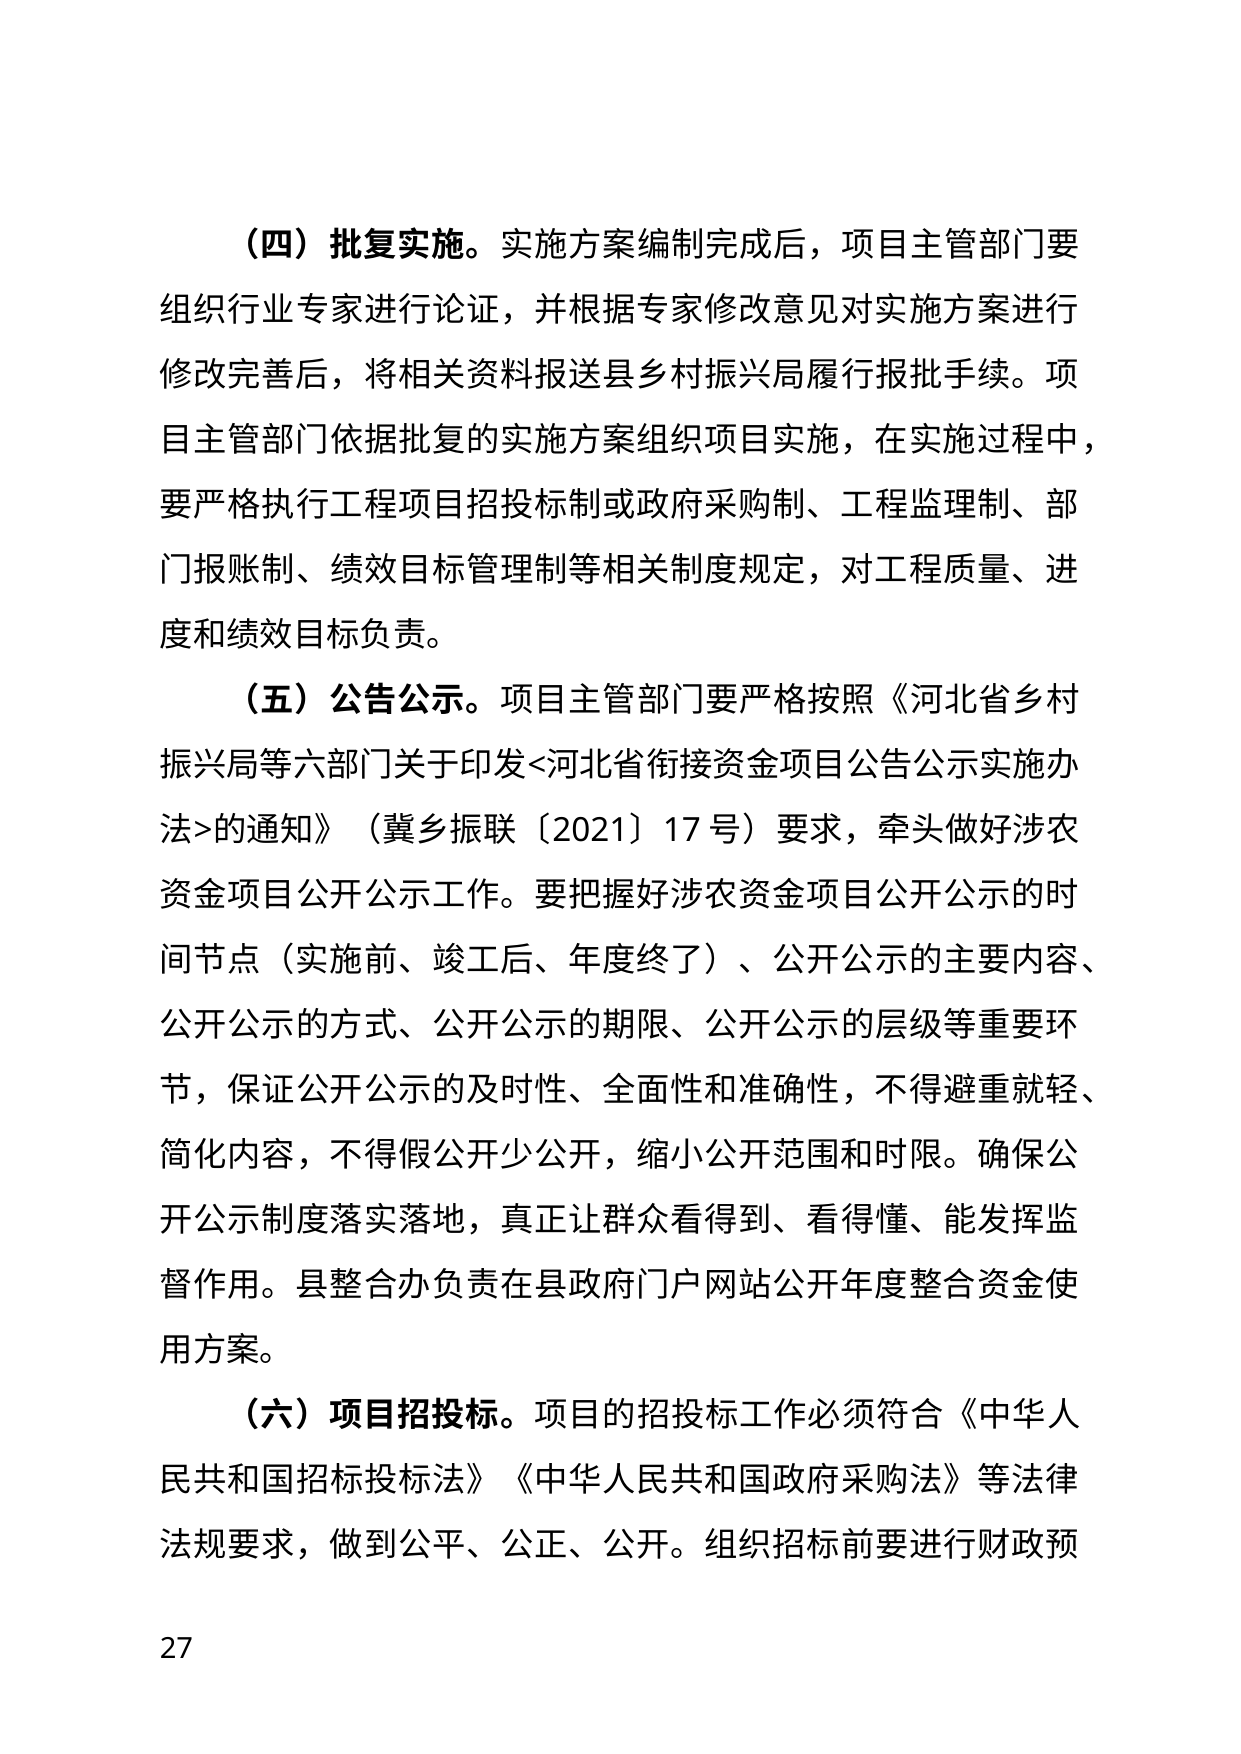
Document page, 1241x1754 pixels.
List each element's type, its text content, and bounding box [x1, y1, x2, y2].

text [159, 1379, 1081, 1574]
text （五）公告公示。项目主管部门要严格按照《河北省乡村振兴局等六部门关于印发<河北省衔接资金项目公告公示实施办法>的通知》（冀乡振联〔2021〕17号）要求，牵头做好涉农资金项目公开公示工作。要把握好涉农资金项目公开公示的时间节点（实施前、竣工后、年度终了）、公开公示的主要内容、公开公示的方式、公开公示的期限、公开公示的层级等重要环节，保证公开公示的及时性、全面性和准确性，不得避重就轻、简化内容，不得假公开少公开，缩小公开范围和时限。确保公开公示制度落实落地，真正让群众看得到、看得懂、能发挥监督作用。县整合办负责在县政府门户网站公开年度整合资金使用方案。 [159, 664, 1081, 1379]
text （四）批复实施。实施方案编制完成后，项目主管部门要组织行业专家进行论证，并根据专家修改意见对实施方案进行修改完善后，将相关资料报送县乡村振兴局履行报批手续。项目主管部门依据批复的实施方案组织项目实施，在实施过程中，要严格执行工程项目招投标制或政府采购制、工程监理制、部门报账制、绩效目标管理制等相关制度规定，对工程质量、进度和绩效目标负责。 [159, 209, 1081, 664]
